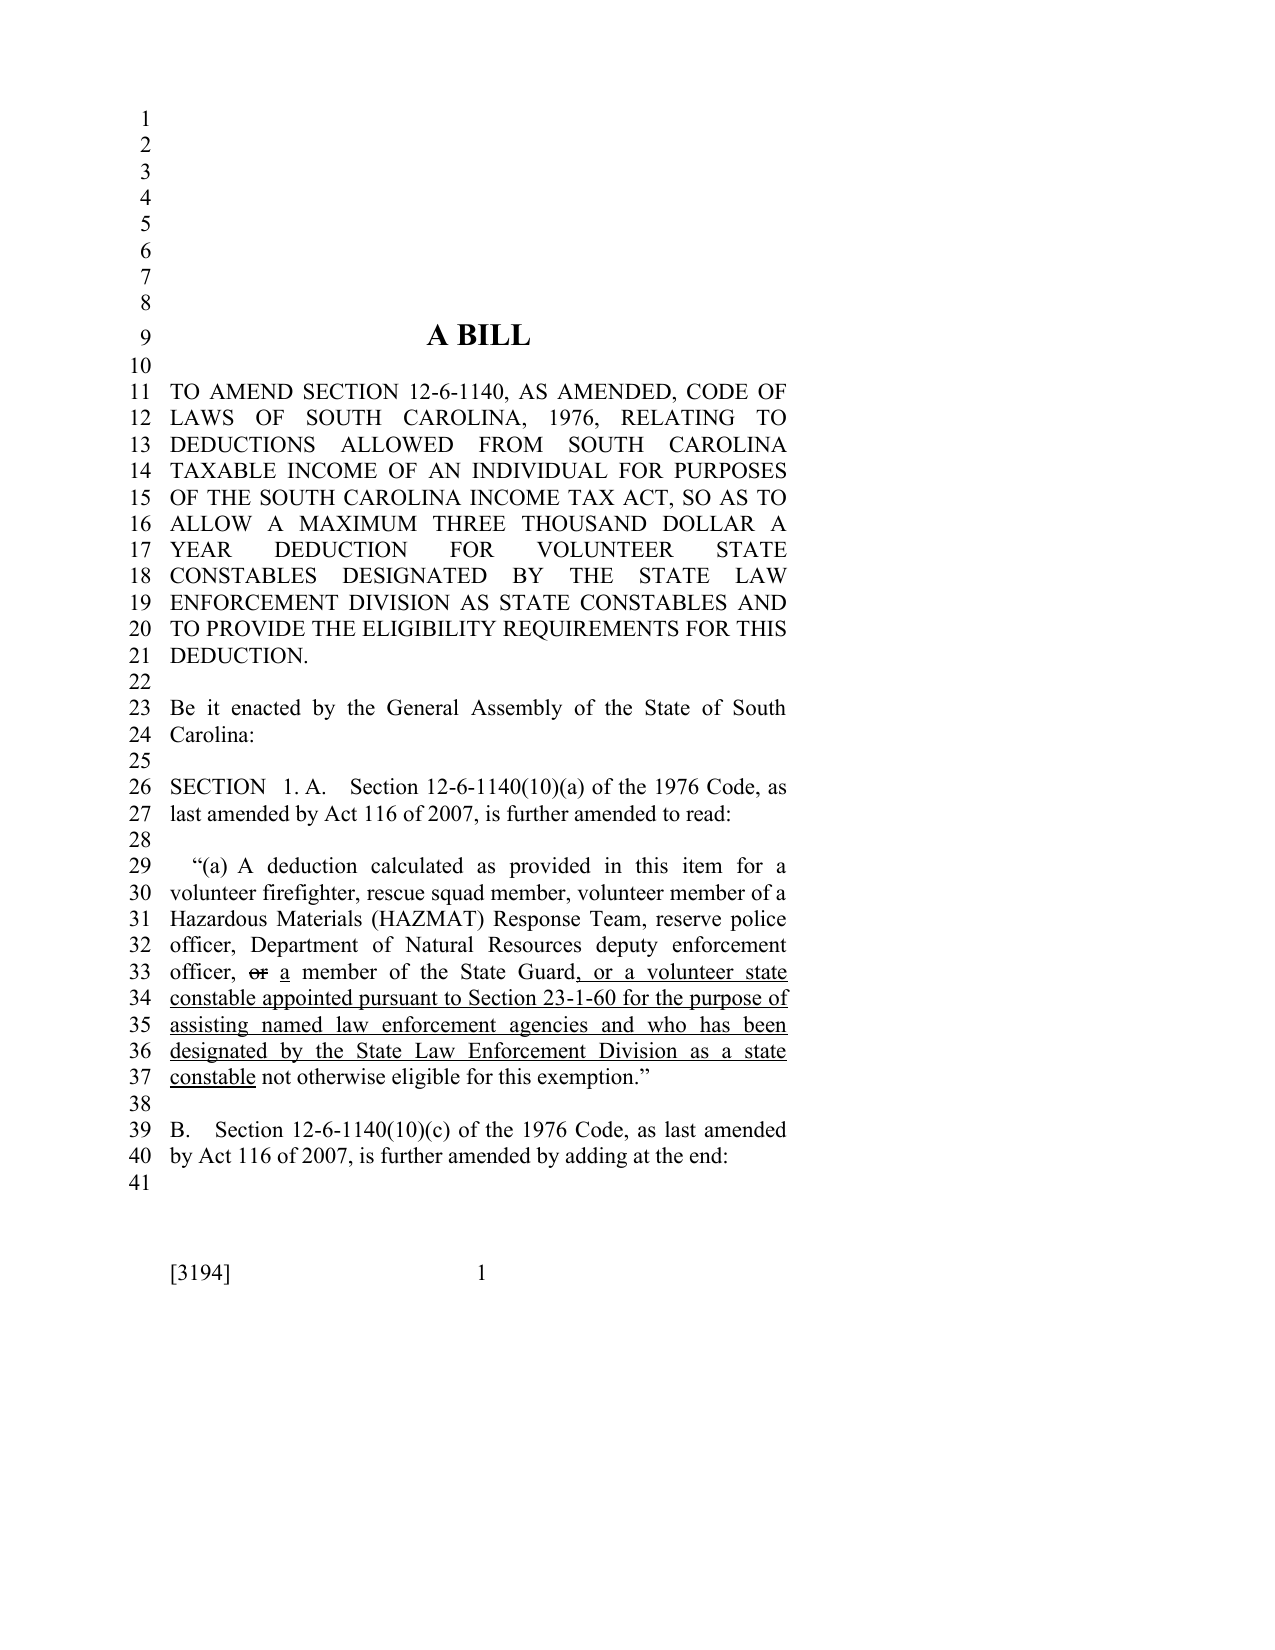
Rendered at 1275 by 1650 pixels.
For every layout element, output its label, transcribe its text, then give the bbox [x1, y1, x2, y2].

text TO AMEND SECTION 12-6-1140, AS AMENDED, CODE OF LAWS OF SOUTH CAROLINA, 1976, RELATING TO DEDUCTIONS ALLOWED FROM SOUTH CAROLINA TAXABLE INCOME OF AN INDIVIDUAL FOR PURPOSES OF THE SOUTH CAROLINA INCOME TAX ACT, SO AS TO ALLOW A MAXIMUM THREE THOUSAND DOLLAR A YEAR DEDUCTION FOR VOLUNTEER STATE CONSTABLES DESIGNATED BY THE STATE LAW ENFORCEMENT DIVISION AS STATE CONSTABLES AND TO PROVIDE THE ELIGIBILITY REQUIREMENTS FOR THIS DEDUCTION. [169, 378, 787, 668]
text SECTION 1. A. Section 12-6-1140(10)(a) of the 1976 Code, as last amended by Act 116 of 2007, is further amended to read: [169, 773, 787, 826]
text “(a) A deduction calculated as provided in this item for a volunteer firefighter, rescue squad member, volunteer member of a Hazardous Materials (HAZMAT) Response Team, reserve police officer, Department of Natural Resources deputy enforcement officer, or a member of the State Guard, or a volunteer state constable appointed pursuant to Section 23-1-60 for the purpose of assisting named law enforcement agencies and who has been designated by the State Law Enforcement Division as a state constable not otherwise eligible for this exemption.” [169, 852, 787, 1007]
text A BILL [169, 316, 787, 352]
text Be it enacted by the General Assembly of the State of South Carolina: [169, 694, 787, 747]
text B. Section 12-6-1140(10)(c) of the 1976 Code, as last amended by Act 116 of 2007, is further amended by adding at the end: [169, 1116, 787, 1169]
